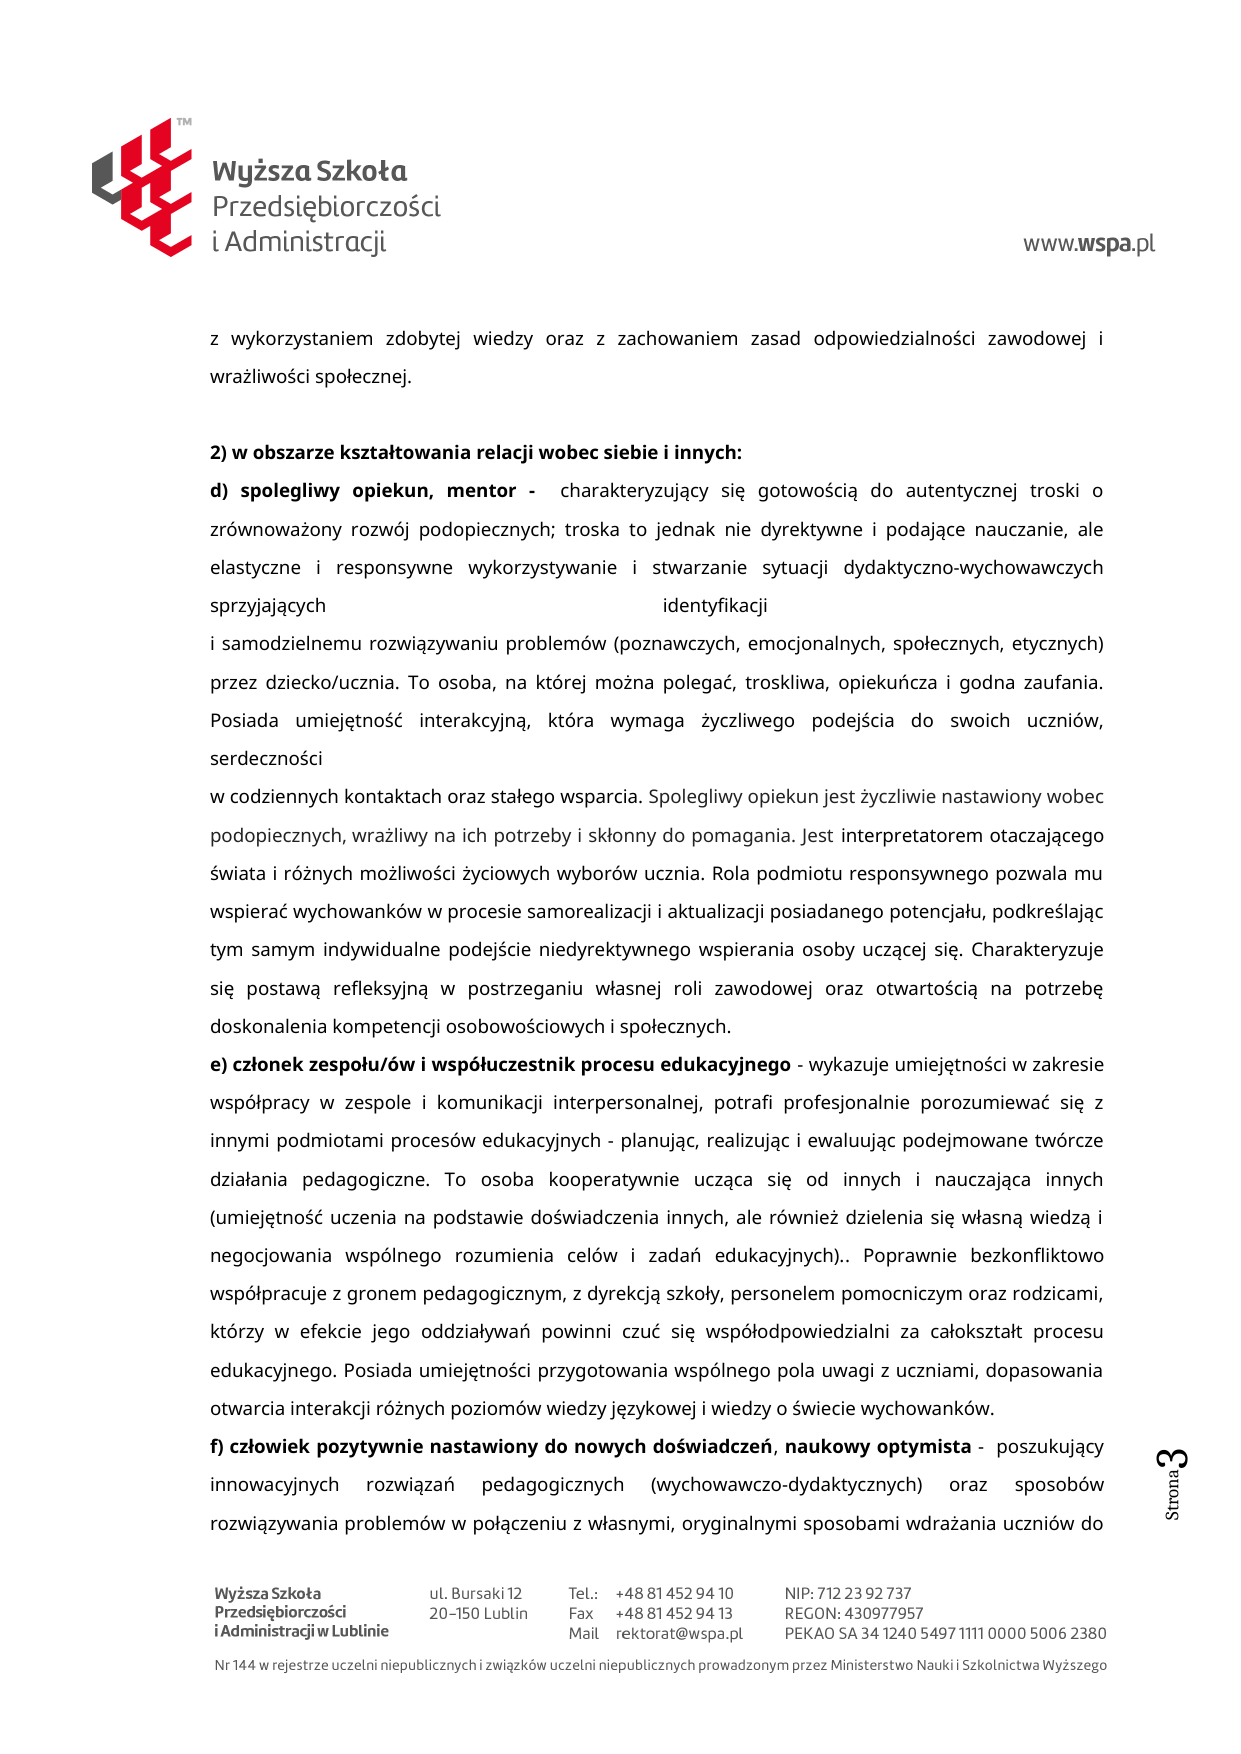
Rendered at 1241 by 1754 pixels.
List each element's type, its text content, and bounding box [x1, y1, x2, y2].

text 2) w obszarze kształtowania relacji wobec siebie i innych: [210, 439, 1104, 465]
text e) członek zespołu/ów i współuczestnik procesu edukacyjnego - wykazuje umiejętności w zakresie współpracy w zespole i komunikacji interpersonalnej, potrafi profesjonalnie porozumiewać się z innymi podmiotami procesów edukacyjnych - planując, realizując i ewaluując podejmowane twórcze działania pedagogiczne. To osoba kooperatywnie ucząca się od innych i nauczająca innych (umiejętność uczenia na podstawie doświadczenia innych, ale również dzielenia się własną wiedzą i negocjowania wspólnego rozumienia celów i zadań edukacyjnych).. Poprawnie bezkonfliktowo współpracuje z gronem pedagogicznym, z dyrekcją szkoły, personelem pomocniczym oraz rodzicami, którzy w efekcie jego oddziaływań powinni czuć się współodpowiedzialni za całokształt procesu edukacyjnego. Posiada umiejętności przygotowania wspólnego pola uwagi z uczniami, dopasowania otwarcia interakcji różnych poziomów wiedzy językowej i wiedzy o świecie wychowanków. [210, 1051, 1104, 1421]
text d) spolegliwy opiekun, mentor - charakteryzujący się gotowością do autentycznej troski o zrównoważony rozwój podopiecznych; troska to jednak nie dyrektywne i podające nauczanie, ale elastyczne i responsywne wykorzystywanie i stwarzanie sytuacji dydaktyczno-wychowawczych sprzyjających identyfikacji i samodzielnemu rozwiązywaniu problemów (poznawczych, emocjonalnych, społecznych, etycznych) przez dziecko/ucznia. To osoba, na której można polegać, troskliwa, opiekuńcza i godna zaufania. Posiada umiejętność interakcyjną, która wymaga życzliwego podejścia do swoich uczniów, serdeczności w codziennych kontaktach oraz stałego wsparcia. Spolegliwy opiekun jest życzliwie nastawiony wobec podopiecznych, wrażliwy na ich potrzeby i skłonny do pomagania. Jest interpretatorem otaczającego świata i różnych możliwości życiowych wyborów ucznia. Rola podmiotu responsywnego pozwala mu wspierać wychowanków w procesie samorealizacji i aktualizacji posiadanego potencjału, podkreślając tym samym indywidualne podejście niedyrektywnego wspierania osoby uczącej się. Charakteryzuje się postawą refleksyjną w postrzeganiu własnej roli zawodowej oraz otwartością na potrzebę doskonalenia kompetencji osobowościowych i społecznych. [210, 809, 1104, 1038]
picture [3, 0, 1241, 1754]
text d) spolegliwy opiekun, mentor - charakteryzujący się gotowością do autentycznej troski o zrównoważony rozwój podopiecznych; troska to jednak nie dyrektywne i podające nauczanie, ale elastyczne i responsywne wykorzystywanie i stwarzanie sytuacji dydaktyczno-wychowawczych sprzyjających identyfikacji i samodzielnemu rozwiązywaniu problemów (poznawczych, emocjonalnych, społecznych, etycznych) przez dziecko/ucznia. To osoba, na której można polegać, troskliwa, opiekuńcza i godna zaufania. Posiada umiejętność interakcyjną, która wymaga życzliwego podejścia do swoich uczniów, serdeczności w codziennych kontaktach oraz stałego wsparcia. Spolegliwy opiekun jest życzliwie nastawiony wobec podopiecznych, wrażliwy na ich potrzeby i skłonny do pomagania. Jest interpretatorem otaczającego świata i różnych możliwości życiowych wyborów ucznia. Rola podmiotu responsywnego pozwala mu wspierać wychowanków w procesie samorealizacji i aktualizacji posiadanego potencjału, podkreślając tym samym indywidualne podejście niedyrektywnego wspierania osoby uczącej się. Charakteryzuje się postawą refleksyjną w postrzeganiu własnej roli zawodowej oraz otwartością na potrzebę doskonalenia kompetencji osobowościowych i społecznych. [210, 478, 1104, 707]
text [210, 325, 1104, 389]
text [210, 1433, 1104, 1536]
